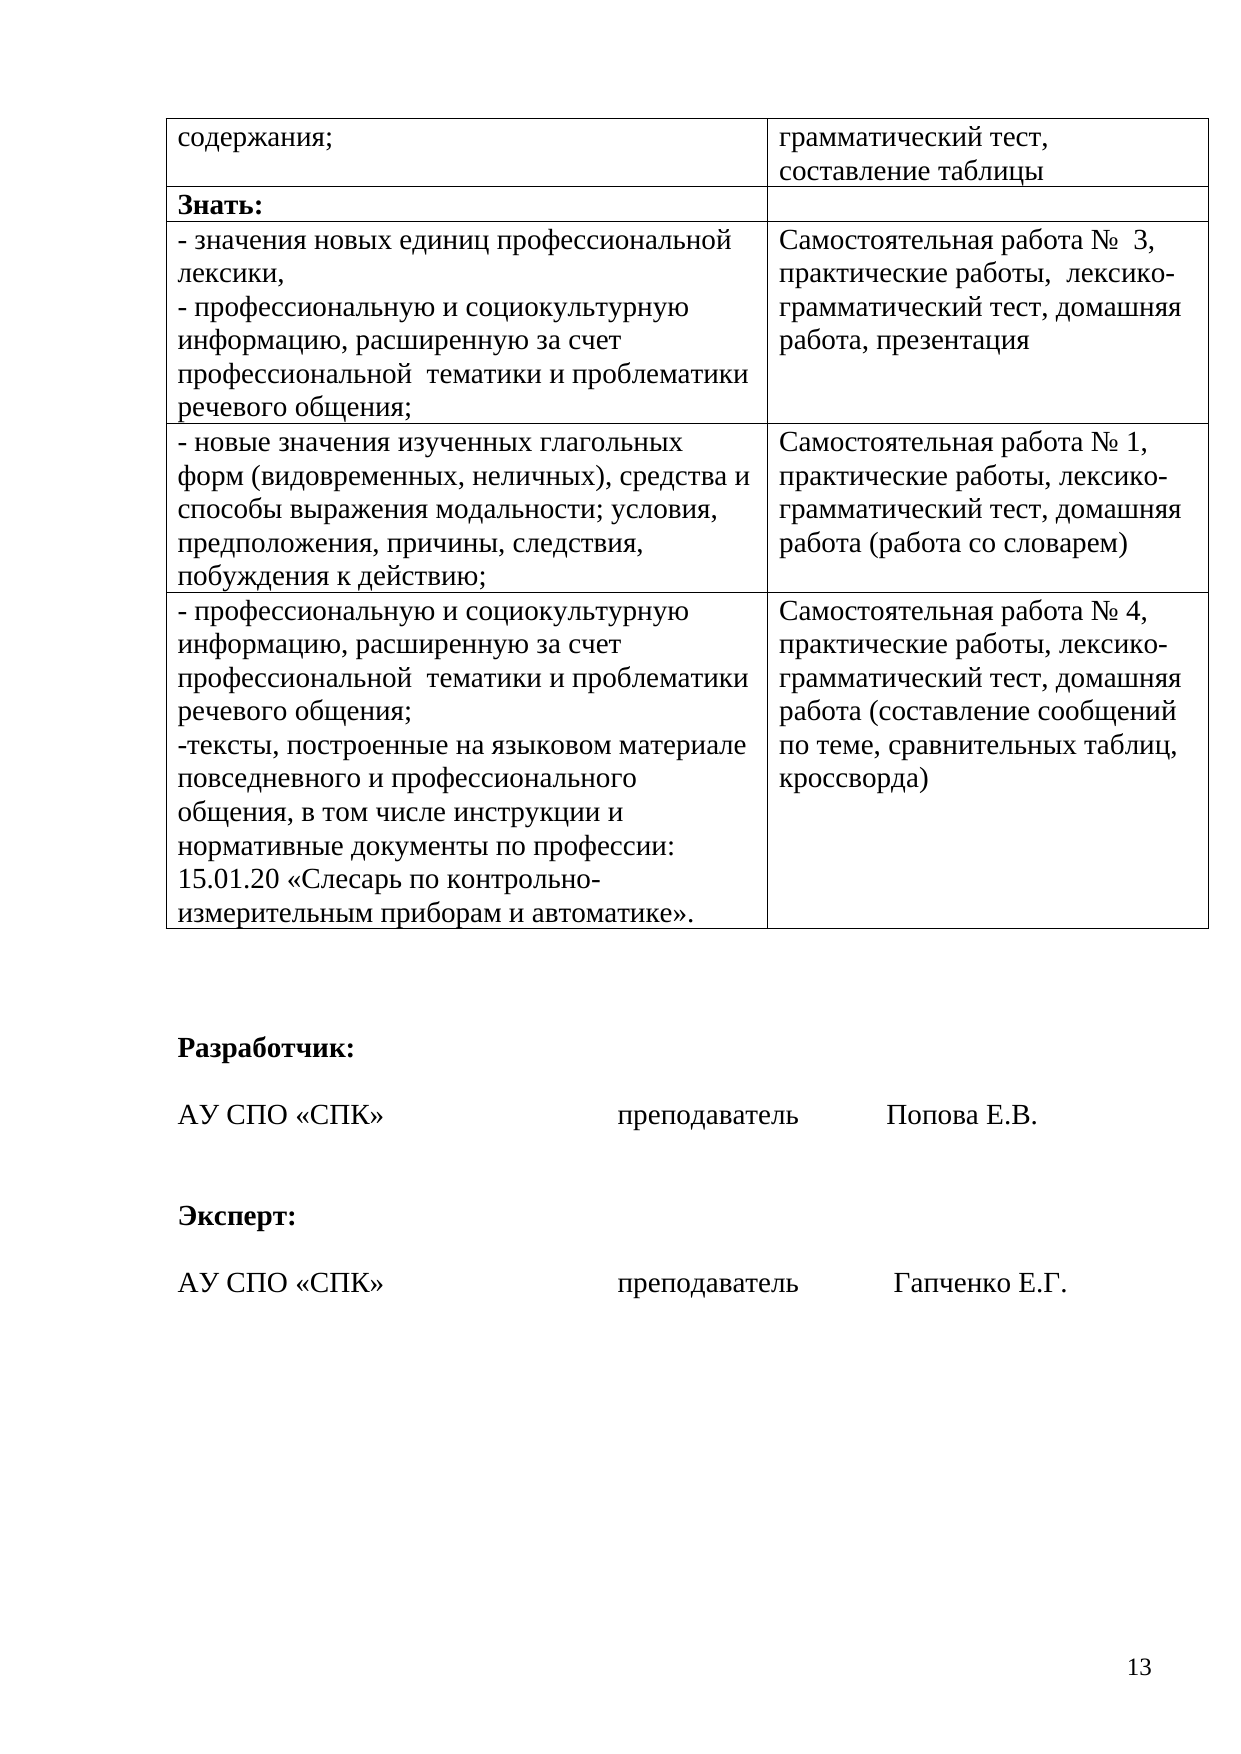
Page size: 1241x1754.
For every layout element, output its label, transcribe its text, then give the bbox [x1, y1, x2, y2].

table_cell - значения новых единиц профессиональной лексики, - профессиональную и социокультурную информацию, расширенную за счет профессиональной тематики и проблематики речевого общения; [167, 222, 767, 423]
subtitle Разработчик: [177, 1030, 1152, 1063]
table_cell - новые значения изученных глагольных форм (видовременных, неличных), средства и способы выражения модальности; условия, предположения, причины, следствия, побуждения к действию; [167, 424, 767, 592]
table_cell Самостоятельная работа № 3, практические работы, лексико-грамматический тест, домашняя работа, презентация [768, 222, 1208, 423]
text АУ СПО «СПК» преподаватель Гапченко Е.Г. [177, 1265, 1152, 1298]
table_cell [768, 119, 1208, 186]
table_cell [167, 119, 767, 186]
table_cell [768, 187, 1208, 221]
table_cell - профессиональную и социокультурную информацию, расширенную за счет профессиональной тематики и проблематики речевого общения; -тексты, построенные на языковом материале повседневного и профессионального общения, в том числе инструкции и нормативные документы по профессии: 15.01.20 «Слесарь по контрольно-измерительным приборам и автоматике». [167, 593, 767, 928]
text АУ СПО «СПК» преподаватель Попова Е.В. [177, 1097, 1152, 1131]
text Эксперт: [177, 1198, 1152, 1231]
table_cell Самостоятельная работа № 4, практические работы, лексико-грамматический тест, домашняя работа (составление сообщений по теме, сравнительных таблиц, кроссворда) [768, 593, 1208, 928]
table_cell Знать: [167, 187, 767, 221]
table_cell Самостоятельная работа № 1, практические работы, лексико-грамматический тест, домашняя работа (работа со словарем) [768, 424, 1208, 592]
